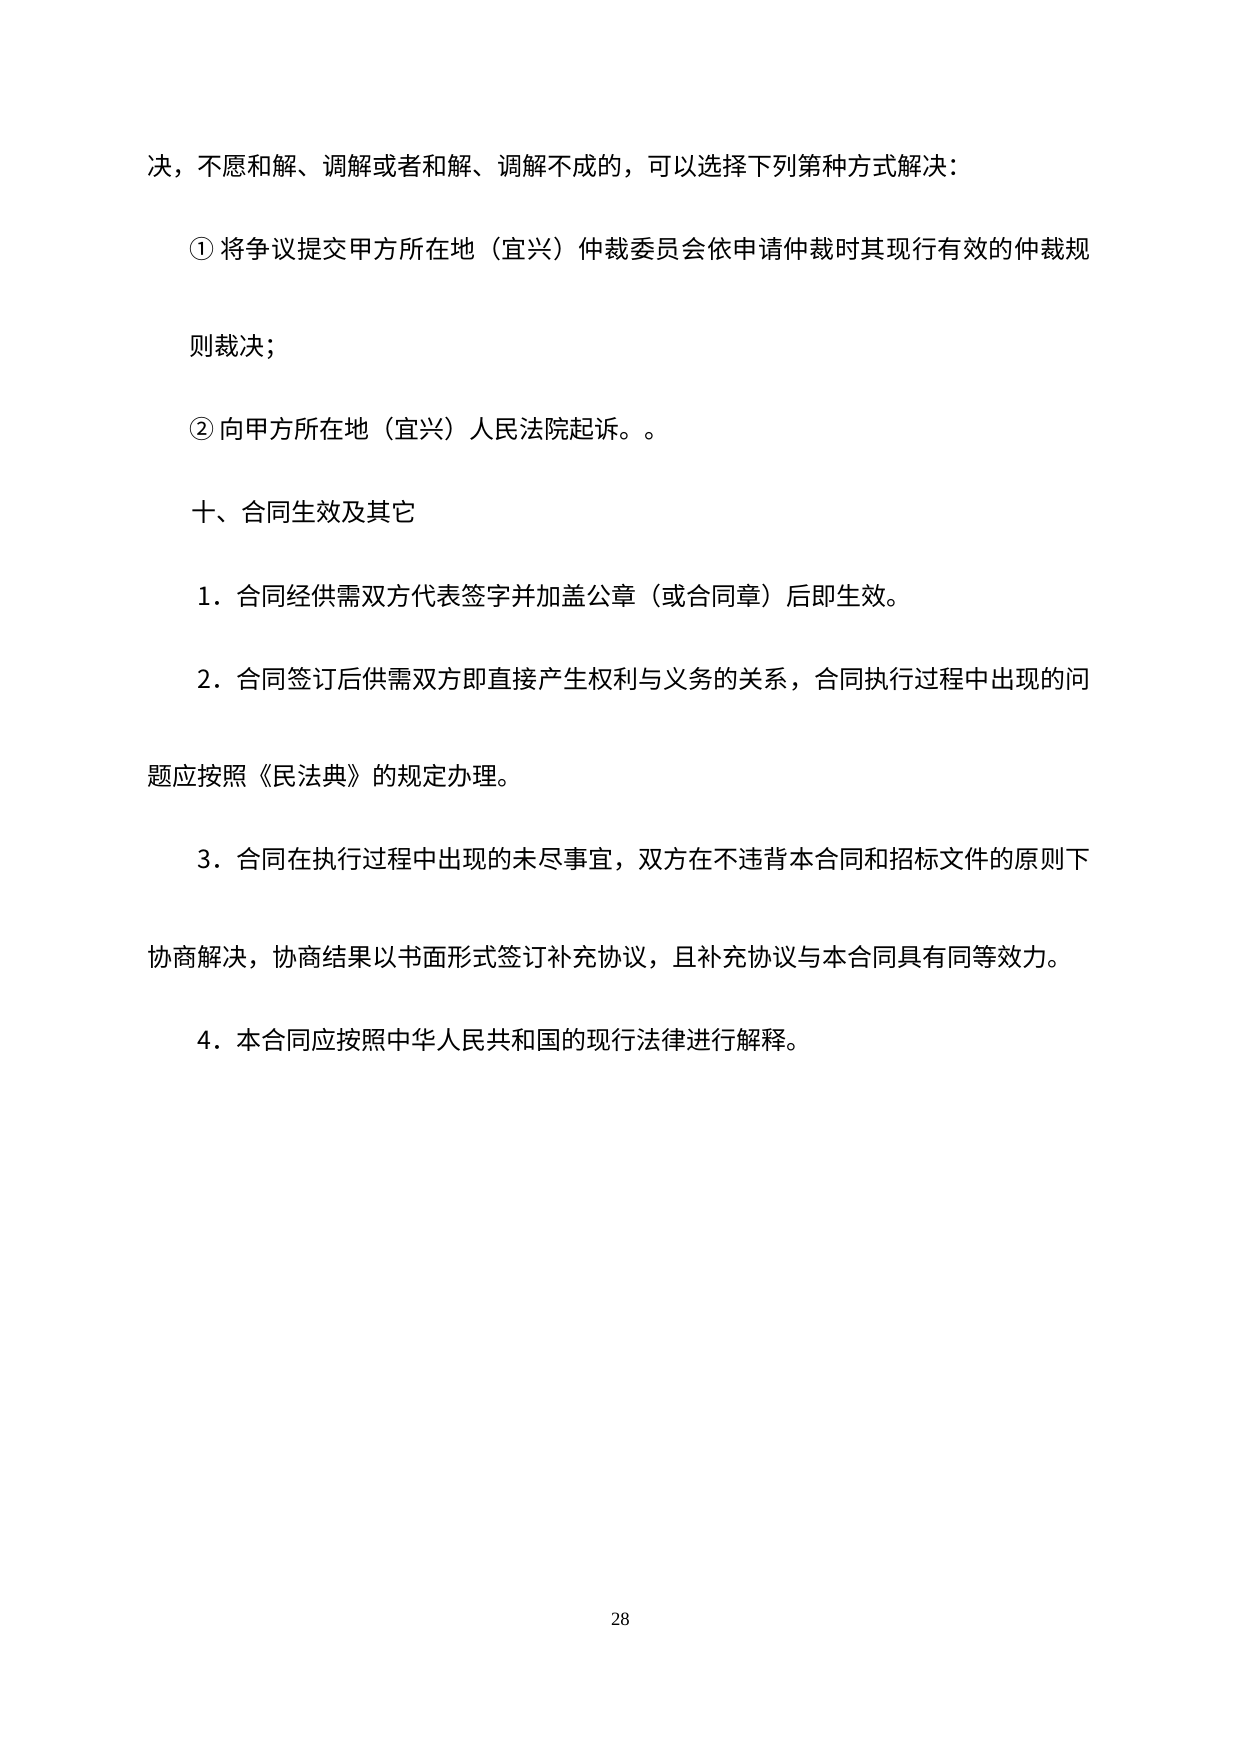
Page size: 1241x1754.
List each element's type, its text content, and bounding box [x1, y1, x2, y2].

list 合同经供需双方代表签字并加盖公章（或合同章）后即生效。 [148, 562, 1092, 627]
list 合同签订后供需双方即直接产生权利与义务的关系，合同执行过程中出现的问题应按照《民法典》的规定办理。 [148, 645, 1092, 807]
text ①将争议提交甲方所在地（宜兴）仲裁委员会依申请仲裁时其现行有效的仲裁规则裁决； [189, 215, 1092, 377]
text ②向甲方所在地（宜兴）人民法院起诉。。 [189, 395, 1092, 460]
text 十、合同生效及其它 [148, 478, 1092, 543]
list 合同在执行过程中出现的未尽事宜，双方在不违背本合同和招标文件的原则下协商解决，协商结果以书面形式签订补充协议，且补充协议与本合同具有同等效力。 [148, 825, 1092, 988]
list 本合同应按照中华人民共和国的现行法律进行解释。 [148, 1006, 1092, 1071]
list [148, 132, 1092, 197]
